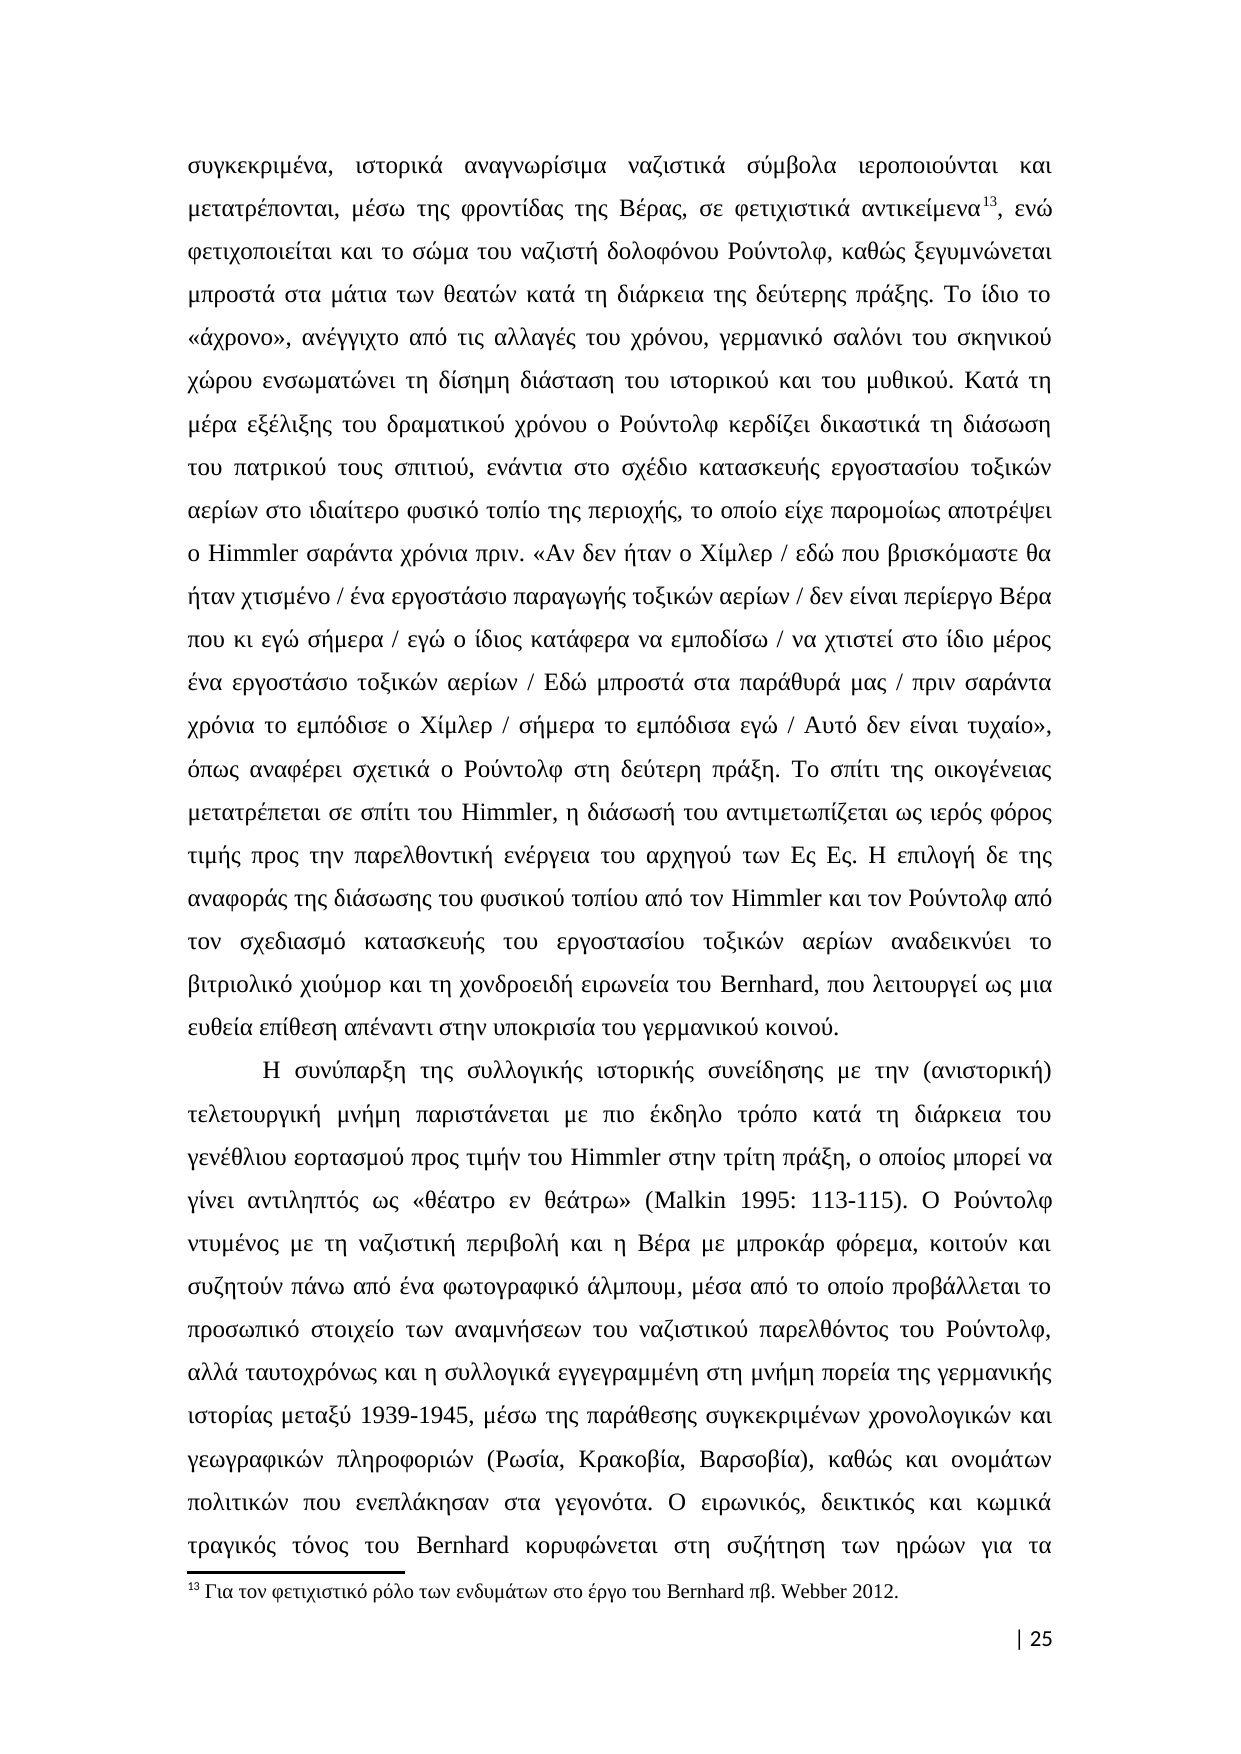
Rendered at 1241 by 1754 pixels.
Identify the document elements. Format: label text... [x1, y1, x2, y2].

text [187, 150, 1053, 437]
text Η συνύπαρξη της συλλογικής ιστορικής συνείδησης με την (ανιστορική) τελετουργική μνήμη παριστάνεται με πιο έκδηλο τρόπο κατά τη διάρκεια του γενέθλιου εορτασμού προς τιμήν του Himmler στην τρίτη πράξη, ο οποίος μπορεί να γίνει αντιληπτός ως «θέατρο εν θεάτρω» (Malkin 1995: 113-115). Ο Ρούντολφ ντυμένος με τη ναζιστική περιβολή και η Βέρα με μπροκάρ φόρεμα, κοιτούν και συζητούν πάνω από ένα φωτογραφικό άλμπουμ, μέσα από το οποίο προβάλλεται το προσωπικό στοιχείο των αναμνήσεων του ναζιστικού παρελθόντος του Ρούντολφ, αλλά ταυτοχρόνως και η συλλογικά εγγεγραμμένη στη μνήμη πορεία της γερμανικής ιστορίας μεταξύ 1939-1945, μέσω της παράθεσης συγκεκριμένων χρονολογικών και γεωγραφικών πληροφοριών (Ρωσία, Κρακοβία, Βαρσοβία), καθώς και ονομάτων πολιτικών που ενεπλάκησαν στα γεγονότα. Ο ειρωνικός, δεικτικός και κωμικά τραγικός τόνος του Bernhard κορυφώνεται στη συζήτηση των ηρώων για τα στρατόπεδα συγκέντρωσης, τις εκτελέσεις και τους θαλάμους αερίων, υπό τον ήχο της πέμπτης συμφωνίας του Μπετόβεν, αισθητοποιώντας μια ατμόσφαιρα κιτς παρωδίας. «Το στρατόπεδο συγκεντρώσεως / Τι ωραία δέντρα τι ωραία που είναι / Κι εκεί πίσω δεν ήταν που έμενες / Τι υπέροχο τοπίο / Κι εδώ κολυμπάς στον ποταμό Βιστούλα», όπως η Βέρα θυμίζει στην Κλάρα στην τρίτη πράξη, ενώ ο Ρούντολφ αποφαίνεται για τον Himmler ότι «κατά βάθος ήταν ευαίσθητος άνθρωπος». Οι λεκτικές επιθέσεις του συγγραφέα, σε συνδυασμό με τα ναζιστικά σύμβολα, το ναζιστικό λεξιλόγιο, το πορτρέτο του Himmler, το φωτογραφικό άλμπουμ και την 5η του Μπετόβεν, συνθέτουν ένα κριτικό θεατρικό tableau, με κύριο αποδέκτη τον θεατή. Βασική πρόθεση του Bernhard είναι η πρόκληση της αντίδρασης σε ένα παθητικό και συνένοχο κοινό, το οποίο συμμετέχει στο τελετουργικό των προσώπων, μέσω του ρόλου του ως θεατής και, υπό την μεταμοντέρνα θεώρηση, ως συνδημιουργός της μνήμης στην θεατρική και πολιτική αρένα, ενώ μέσω του κοινωνικού του ρόλου ως πολίτης, γίνεται συνδιαμορφωτής της σύγχρονης πολιτικής κατάστασης. [187, 452, 1053, 1602]
